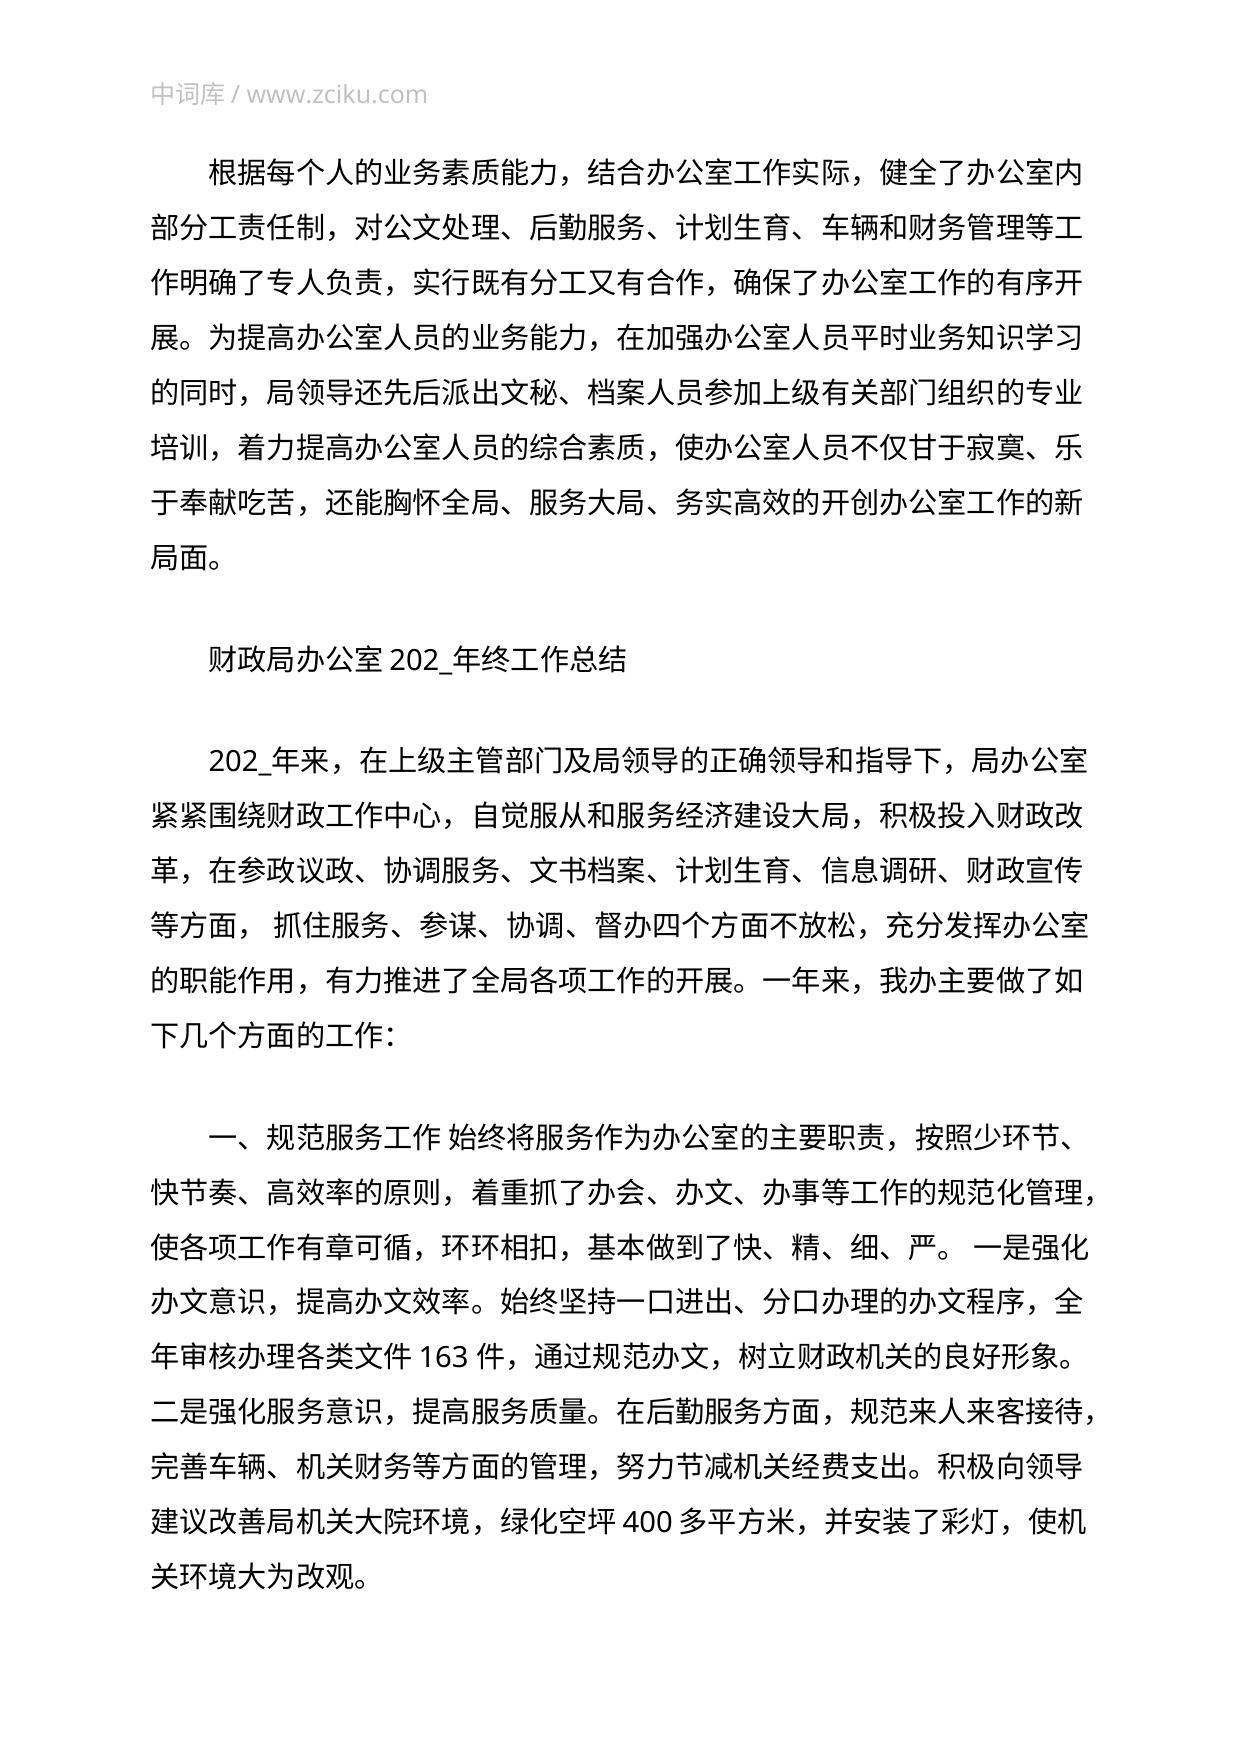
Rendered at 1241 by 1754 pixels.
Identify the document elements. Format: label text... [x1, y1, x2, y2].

text 一、规范服务工作 始终将服务作为办公室的主要职责，按照少环节、快节奏、高效率的原则，着重抓了办会、办文、办事等工作的规范化管理，使各项工作有章可循，环环相扣，基本做到了快、精、细、严。 一是强化办文意识，提高办文效率。始终坚持一口进出、分口办理的办文程序，全年审核办理各类文件163 件，通过规范办文，树立财政机关的良好形象。二是强化服务意识，提高服务质量。在后勤服务方面，规范来人来客接待，完善车辆、机关财务等方面的管理，努力节减机关经费支出。积极向领导建议改善局机关大院环境，绿化空坪400多平方米，并安装了彩灯，使机关环境大为改观。 [150, 1114, 1090, 1596]
text 202_年来，在上级主管部门及局领导的正确领导和指导下，局办公室紧紧围绕财政工作中心，自觉服从和服务经济建设大局，积极投入财政改革，在参政议政、协调服务、文书档案、计划生育、信息调研、财政宣传等方面， 抓住服务、参谋、协调、督办四个方面不放松，充分发挥办公室的职能作用，有力推进了全局各项工作的开展。一年来，我办主要做了如下几个方面的工作： [150, 738, 1090, 1055]
text 根据每个人的业务素质能力，结合办公室工作实际，健全了办公室内部分工责任制，对公文处理、后勤服务、计划生育、车辆和财务管理等工作明确了专人负责，实行既有分工又有合作，确保了办公室工作的有序开展。为提高办公室人员的业务能力，在加强办公室人员平时业务知识学习的同时，局领导还先后派出文秘、档案人员参加上级有关部门组织的专业培训，着力提高办公室人员的综合素质，使办公室人员不仅甘于寂寞、乐于奉献吃苦，还能胸怀全局、服务大局、务实高效的开创办公室工作的新局面。 [150, 150, 1090, 577]
text 财政局办公室202_年终工作总结 [150, 636, 1090, 678]
